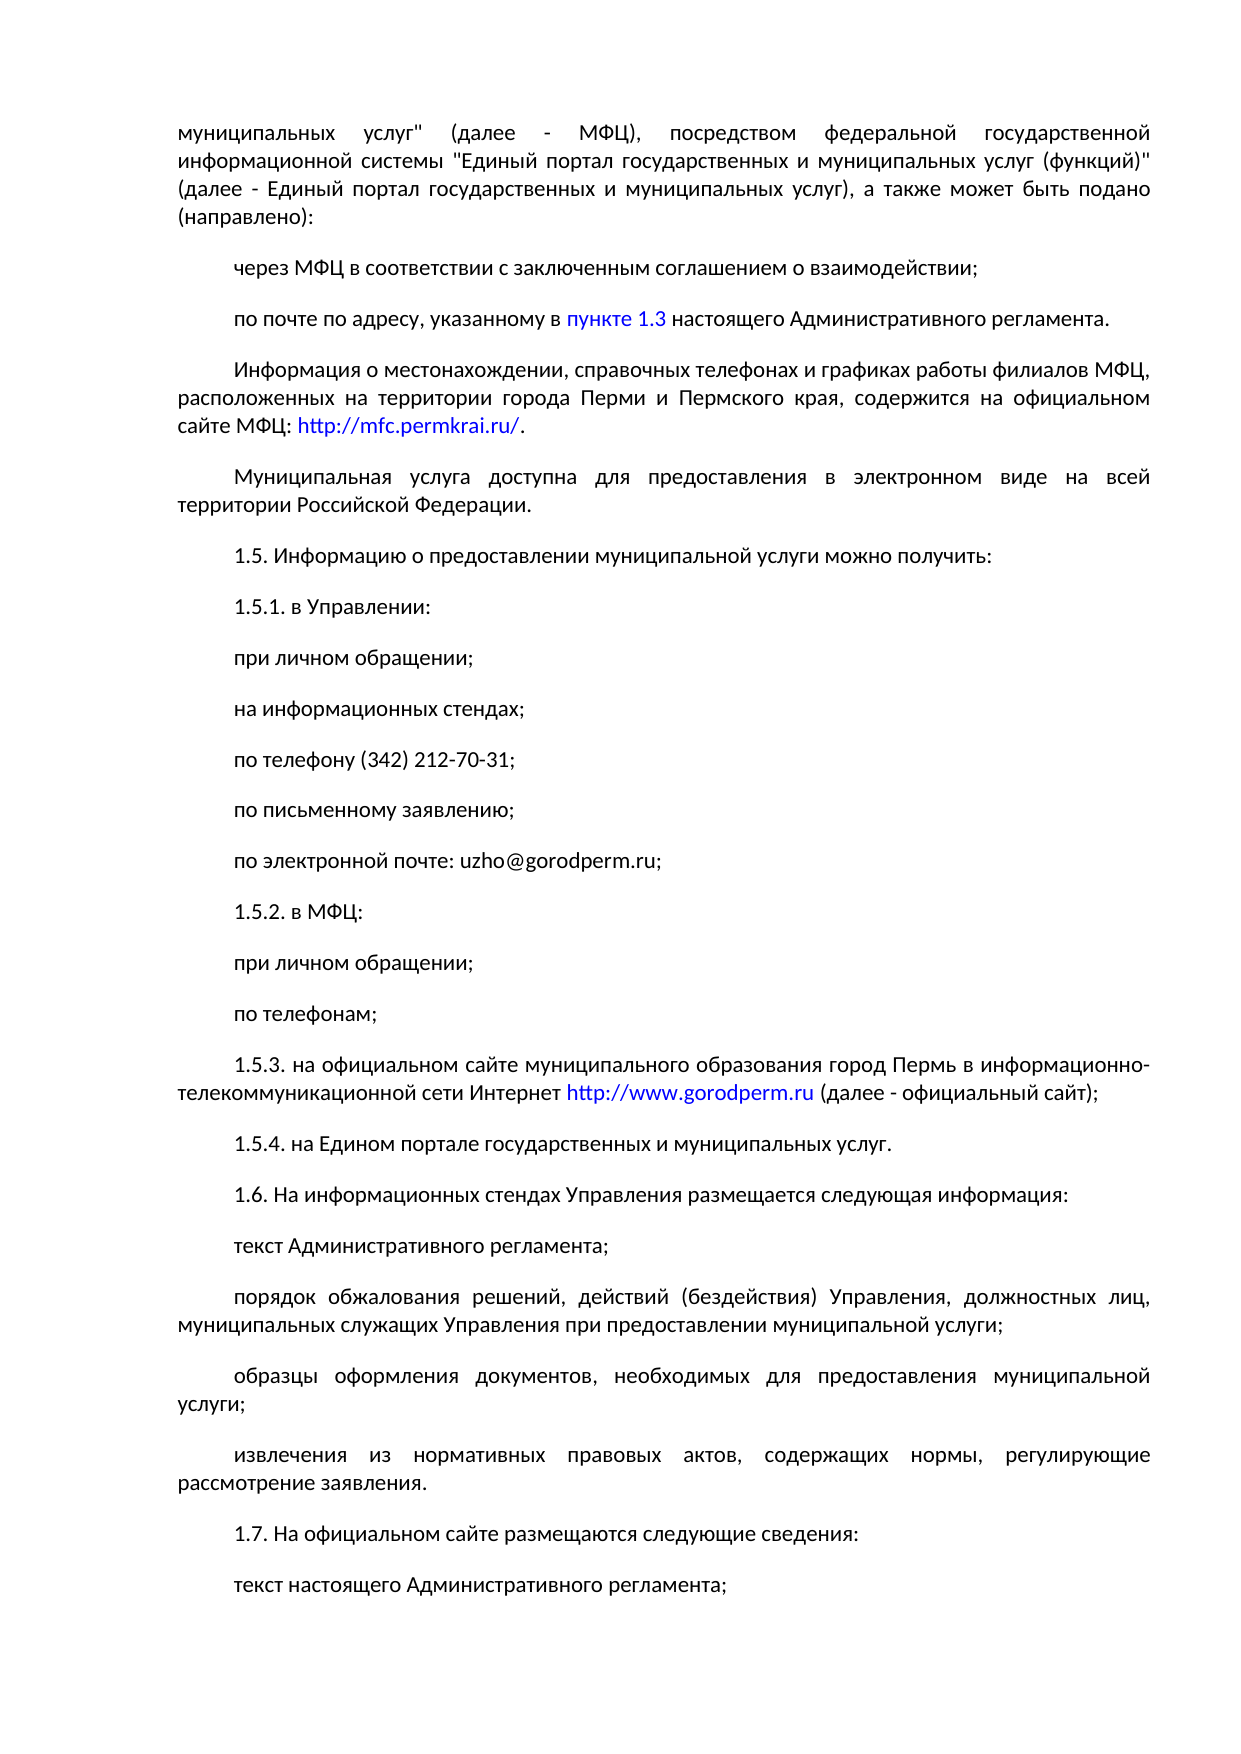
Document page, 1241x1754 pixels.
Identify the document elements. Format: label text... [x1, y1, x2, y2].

text при личном обращении; [177, 948, 1152, 976]
text по электронной почте: uzho@gorodperm.ru; [177, 847, 1152, 874]
text на информационных стендах; [177, 694, 1152, 722]
text 1.5.3. на официальном сайте муниципального образования город Пермь в информационно-телекоммуникационной сети Интернет http://www.gorodperm.ru (далее - официальный сайт); [177, 1050, 1152, 1106]
text извлечения из нормативных правовых актов, содержащих нормы, регулирующие рассмотрение заявления. [177, 1440, 1152, 1496]
text 1.5.1. в Управлении: [177, 592, 1152, 620]
text 1.5.2. в МФЦ: [177, 897, 1152, 926]
text текст Административного регламента; [177, 1231, 1152, 1259]
text образцы оформления документов, необходимых для предоставления муниципальной услуги; [177, 1361, 1152, 1417]
text по телефонам; [177, 999, 1152, 1027]
text 1.6. На информационных стендах Управления размещается следующая информация: [177, 1180, 1152, 1208]
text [177, 118, 1152, 230]
text при личном обращении; [177, 643, 1152, 671]
text 1.5.4. на Едином портале государственных и муниципальных услуг. [177, 1129, 1152, 1157]
text Муниципальная услуга доступна для предоставления в электронном виде на всей территории Российской Федерации. [177, 462, 1152, 518]
text 1.5. Информацию о предоставлении муниципальной услуги можно получить: [177, 541, 1152, 569]
text по почте по адресу, указанному в пункте 1.3 настоящего Административного регламента. [177, 304, 1152, 332]
text текст настоящего Административного регламента; [177, 1570, 1152, 1598]
text 1.7. На официальном сайте размещаются следующие сведения: [177, 1519, 1152, 1547]
text порядок обжалования решений, действий (бездействия) Управления, должностных лиц, муниципальных служащих Управления при предоставлении муниципальной услуги; [177, 1282, 1152, 1338]
text через МФЦ в соответствии с заключенным соглашением о взаимодействии; [177, 253, 1152, 281]
text Информация о местонахождении, справочных телефонах и графиках работы филиалов МФЦ, расположенных на территории города Перми и Пермского края, содержится на официальном сайте МФЦ: http://mfc.permkrai.ru/. [177, 355, 1152, 439]
text по телефону (342) 212-70-31; [177, 745, 1152, 773]
text по письменному заявлению; [177, 796, 1152, 824]
